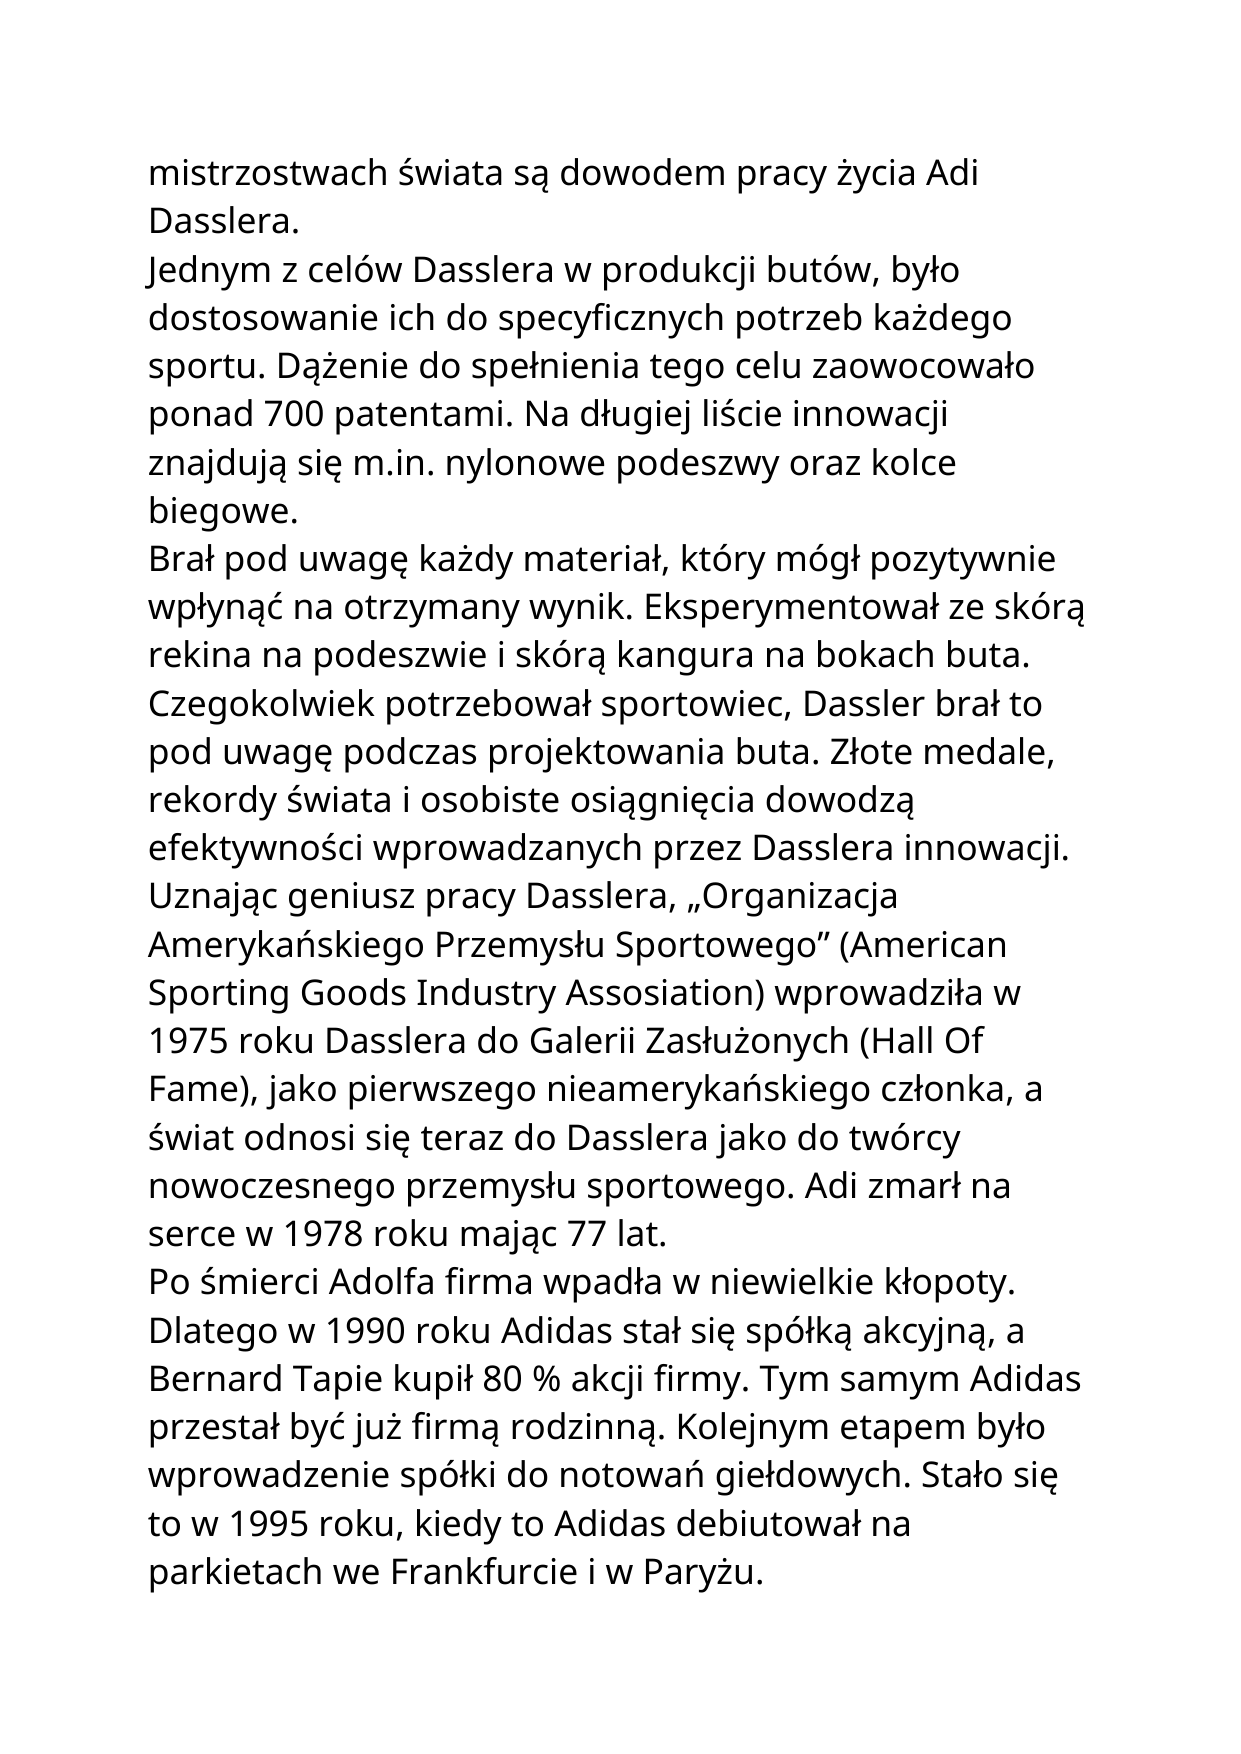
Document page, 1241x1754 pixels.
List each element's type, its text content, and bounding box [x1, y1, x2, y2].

text Po śmierci Adolfa firma wpadła w niewielkie kłopoty. Dlatego w 1990 roku Adidas stał się spółką akcyjną, a Bernard Tapie kupił 80 % akcji firmy. Tym samym Adidas przestał być już firmą rodzinną. Kolejnym etapem było wprowadzenie spółki do notowań giełdowych. Stało się to w 1995 roku, kiedy to Adidas debiutował na parkietach we Frankfurcie i w Paryżu. [148, 1257, 1093, 1594]
text Jednym z celów Dasslera w produkcji butów, było dostosowanie ich do specyficznych potrzeb każdego sportu. Dążenie do spełnienia tego celu zaowocowało ponad 700 patentami. Na długiej liście innowacji znajdują się m.in. nylonowe podeszwy oraz kolce biegowe. [148, 244, 1093, 533]
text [148, 148, 1093, 244]
text Czegokolwiek potrzebował sportowiec, Dassler brał to pod uwagę podczas projektowania buta. Złote medale, rekordy świata i osobiste osiągnięcia dowodzą efektywności wprowadzanych przez Dasslera innowacji. Uznając geniusz pracy Dasslera, „Organizacja Amerykańskiego Przemysłu Sportowego” (American Sporting Goods Industry Assosiation) wprowadziła w 1975 roku Dasslera do Galerii Zasłużonych (Hall Of Fame), jako pierwszego nieamerykańskiego członka, a świat odnosi się teraz do Dasslera jako do twórcy nowoczesnego przemysłu sportowego. Adi zmarł na serce w 1978 roku mając 77 lat. [148, 678, 1093, 1257]
text Brał pod uwagę każdy materiał, który mógł pozytywnie wpłynąć na otrzymany wynik. Eksperymentował ze skórą rekina na podeszwie i skórą kangura na bokach buta. [148, 533, 1093, 678]
